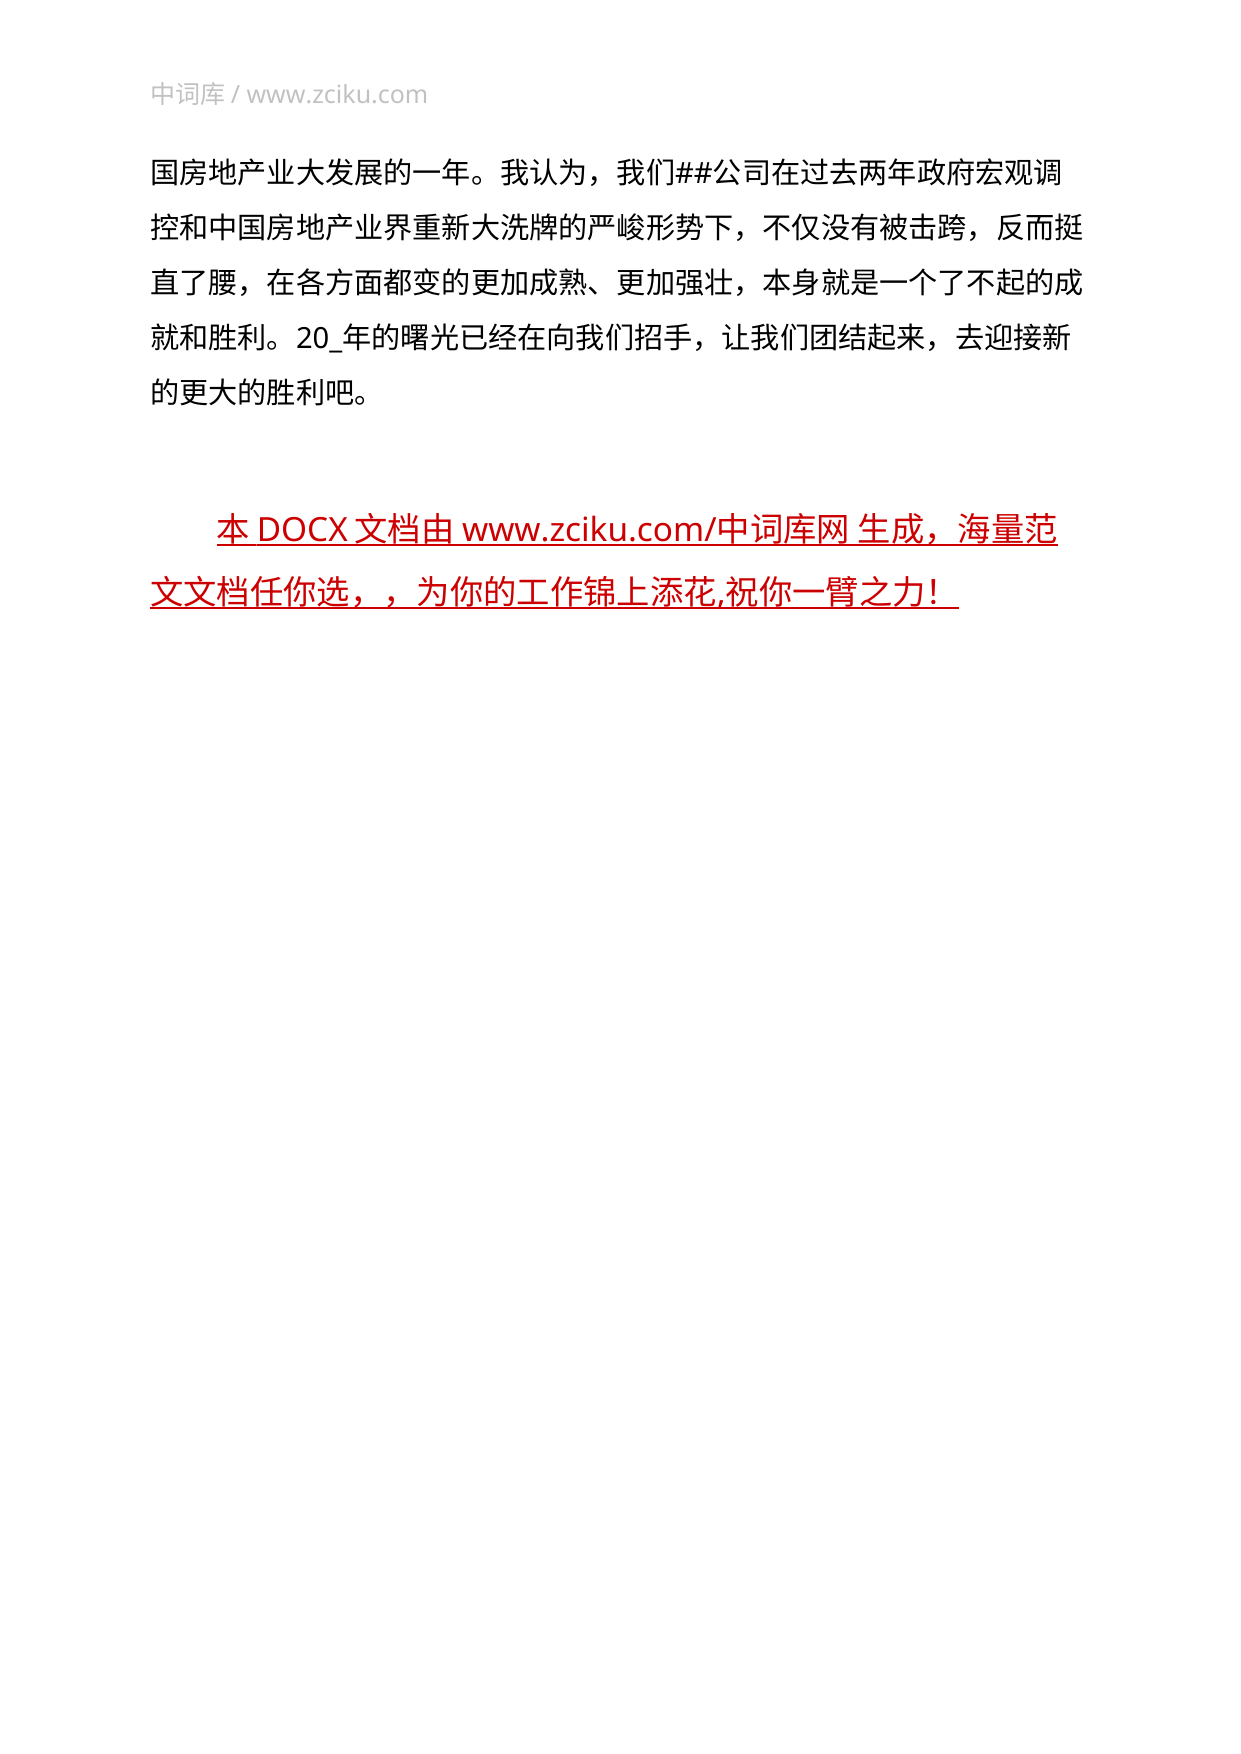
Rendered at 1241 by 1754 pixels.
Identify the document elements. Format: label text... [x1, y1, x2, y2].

text 本DOCX文档由 www.zciku.com/中词库网 生成，海量范文文档任你选，，为你的工作锦上添花,祝你一臂之力！ [150, 503, 1090, 614]
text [150, 150, 1090, 412]
